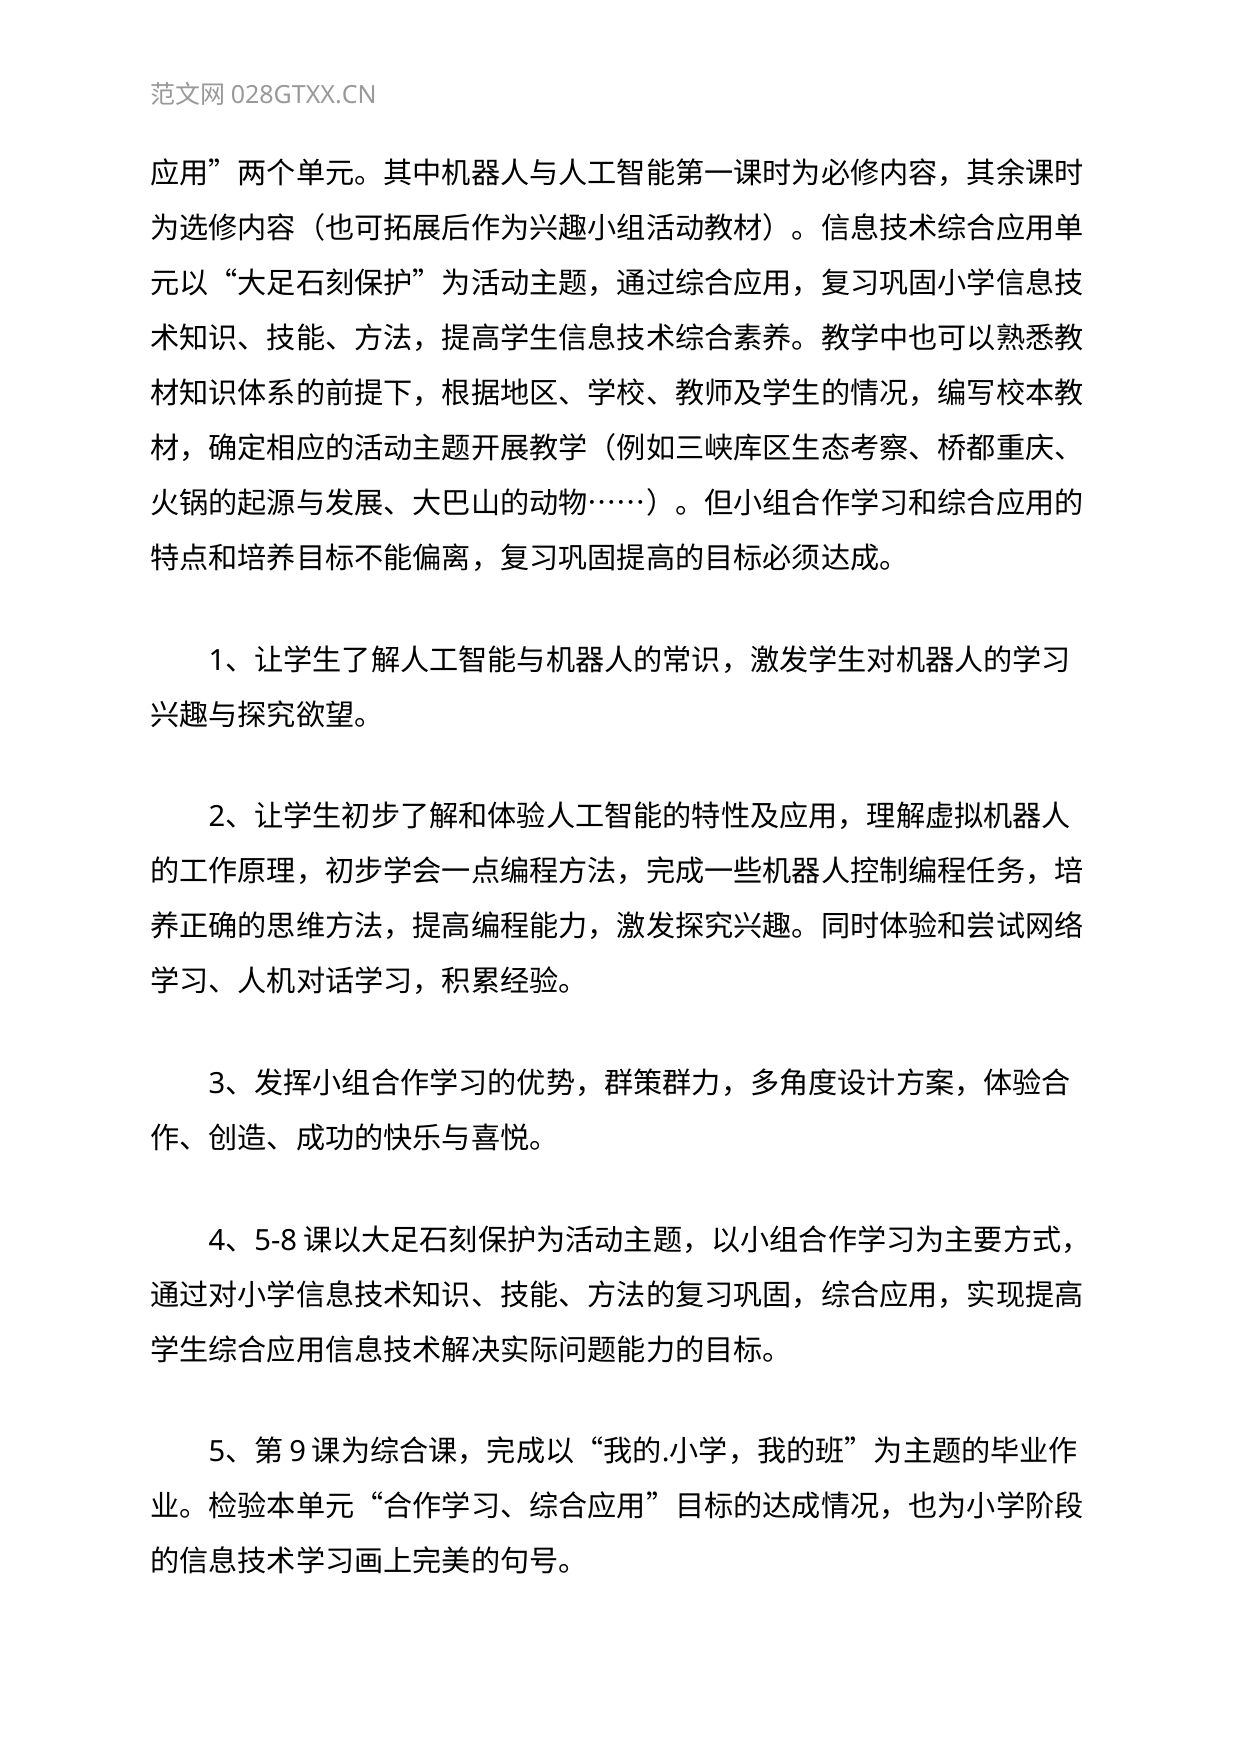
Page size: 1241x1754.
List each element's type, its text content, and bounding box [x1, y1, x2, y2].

text 3、发挥小组合作学习的优势，群策群力，多角度设计方案，体验合作、创造、成功的快乐与喜悦。 [150, 1059, 1090, 1157]
text 2、让学生初步了解和体验人工智能的特性及应用，理解虚拟机器人的工作原理，初步学会一点编程方法，完成一些机器人控制编程任务，培养正确的思维方法，提高编程能力，激发探究兴趣。同时体验和尝试网络学习、人机对话学习，积累经验。 [150, 793, 1090, 1000]
text 4、5-8课以大足石刻保护为活动主题，以小组合作学习为主要方式，通过对小学信息技术知识、技能、方法的复习巩固，综合应用，实现提高学生综合应用信息技术解决实际问题能力的目标。 [150, 1216, 1090, 1368]
text 5、第9课为综合课，完成以“我的.小学，我的班”为主题的毕业作业。检验本单元“合作学习、综合应用”目标的达成情况，也为小学阶段的信息技术学习画上完美的句号。 [150, 1428, 1090, 1580]
text 1、让学生了解人工智能与机器人的常识，激发学生对机器人的学习兴趣与探究欲望。 [150, 636, 1090, 733]
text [150, 150, 1090, 577]
